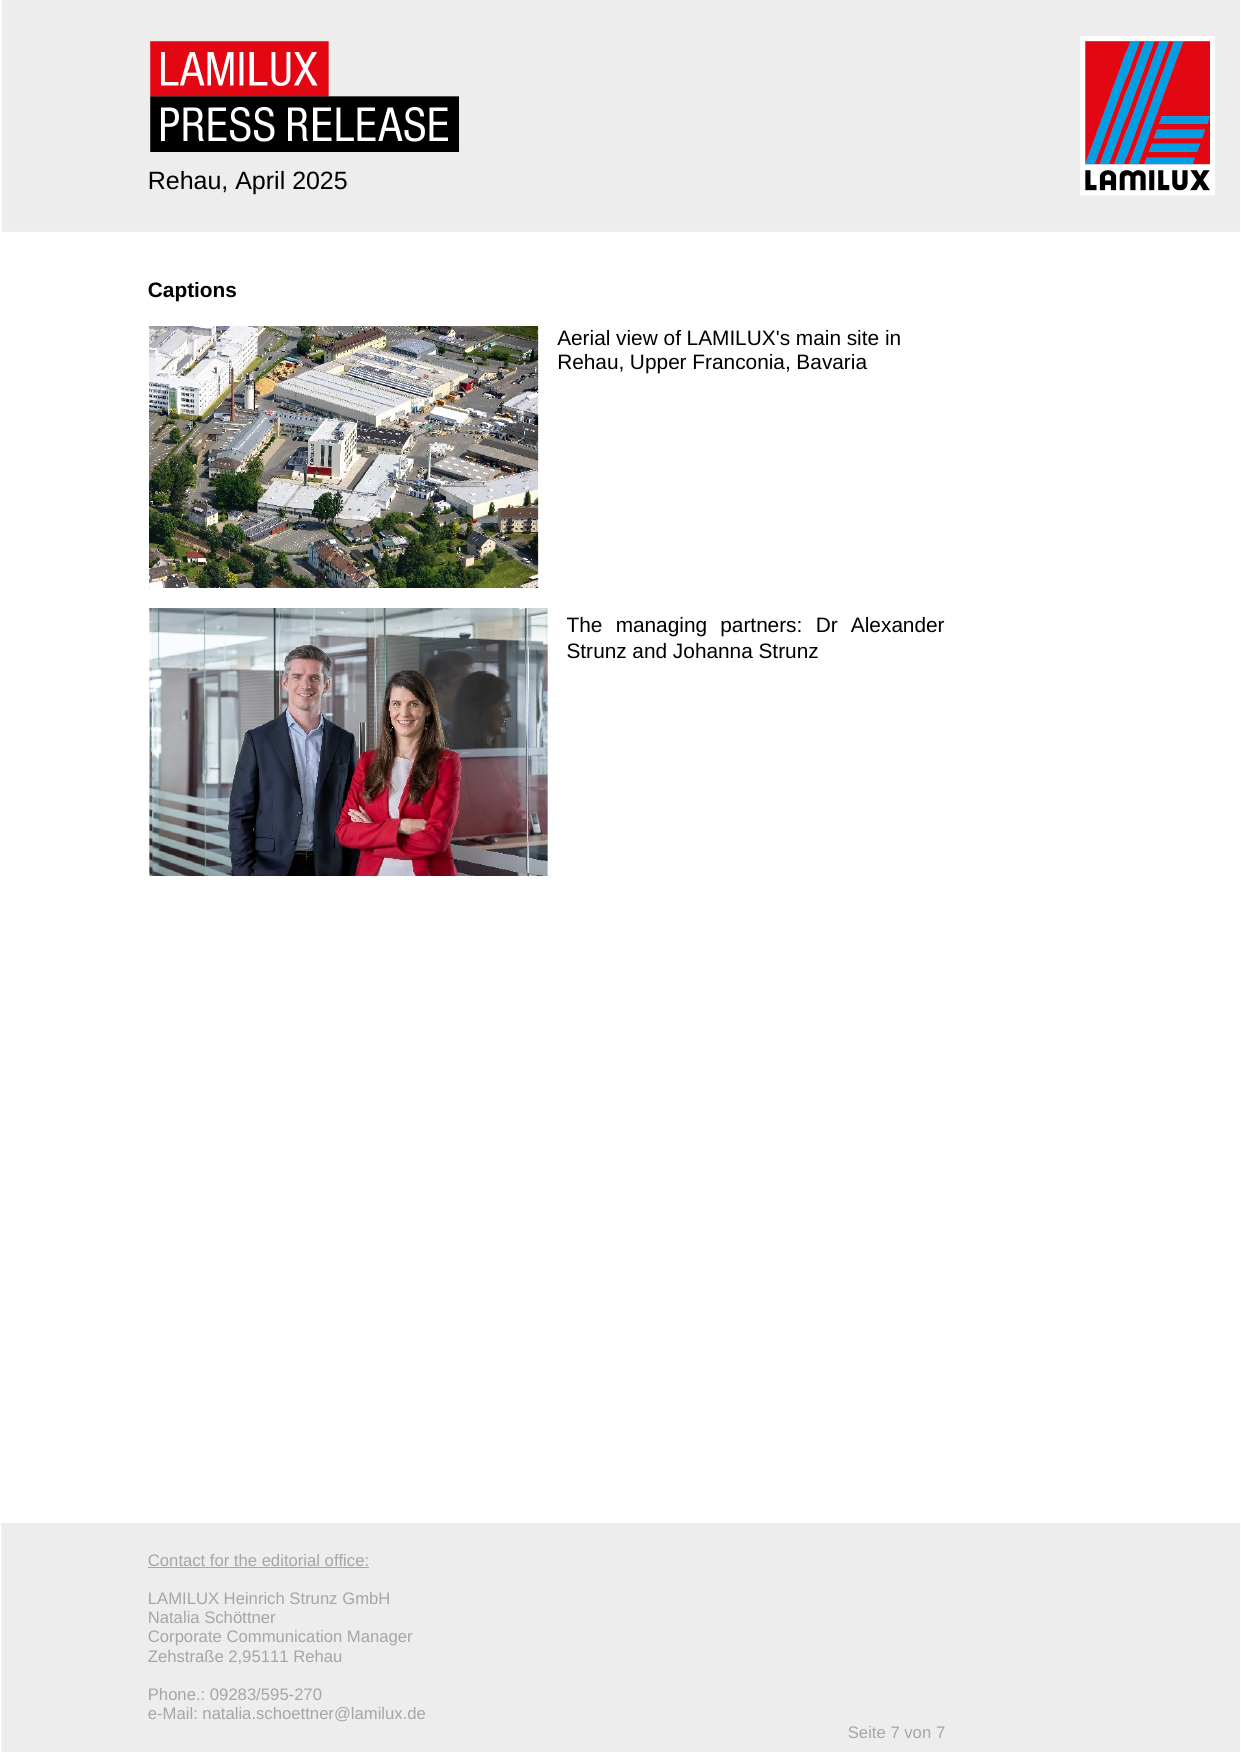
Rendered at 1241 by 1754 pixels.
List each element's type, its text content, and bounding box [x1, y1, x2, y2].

text Aerial view of LAMILUX's main site in Rehau, Upper Franconia, Bavaria [538, 326, 945, 373]
picture [1, 0, 1241, 232]
picture [1, 1523, 1241, 1752]
text The managing partners: Dr Alexander Strunz and Johanna Strunz [548, 613, 945, 663]
picture [147, 326, 538, 586]
text Captions [148, 278, 945, 302]
picture [147, 608, 548, 875]
